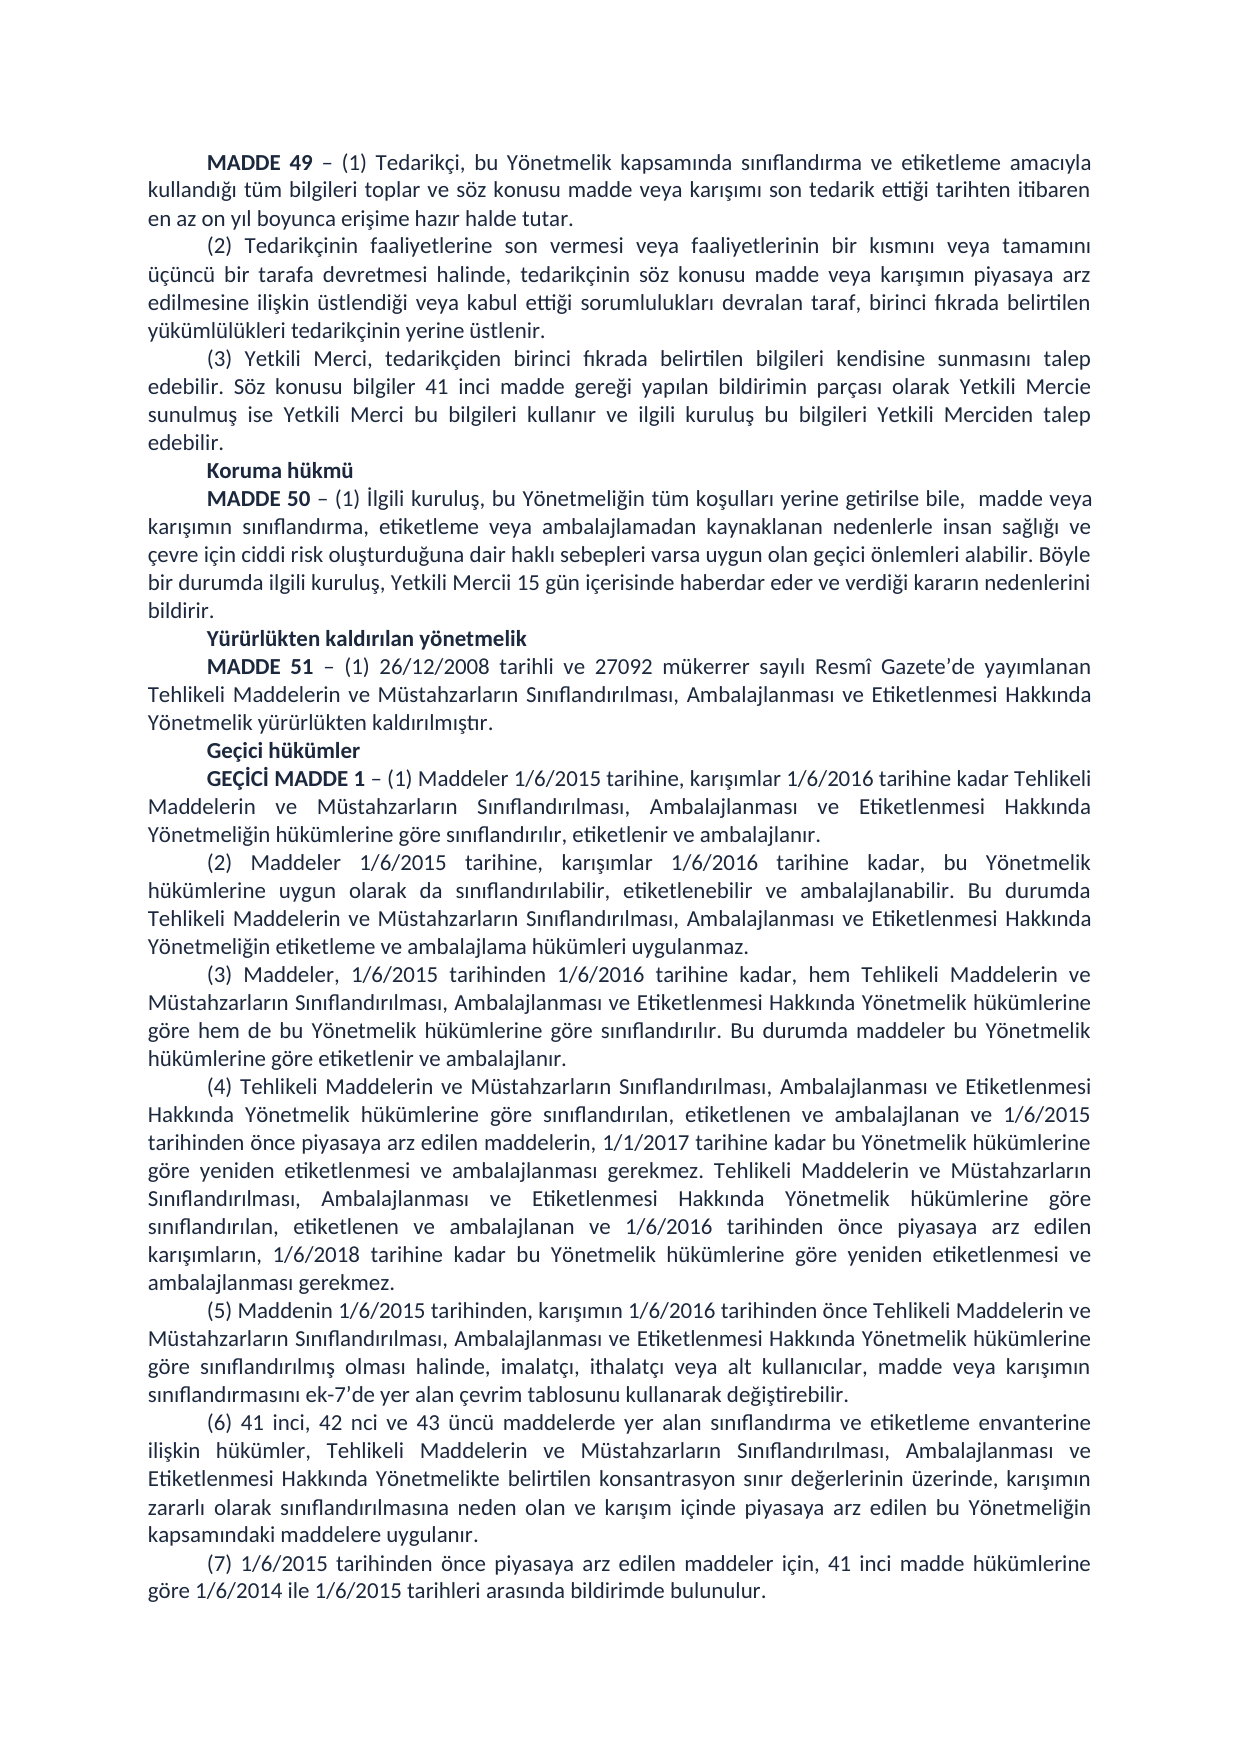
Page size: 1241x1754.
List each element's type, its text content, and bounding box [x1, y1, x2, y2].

text MADDE 51 – (1) 26/12/2008 tarihli ve 27092 mükerrer sayılı Resmî Gazete’de yayımlanan Tehlikeli Maddelerin ve Müstahzarların Sınıflandırılması, Ambalajlanması ve Etiketlenmesi Hakkında Yönetmelik yürürlükten kaldırılmıştır. [148, 652, 1093, 736]
text (3) Yetkili Merci, tedarikçiden birinci fıkrada belirtilen bilgileri kendisine sunmasını talep edebilir. Söz konusu bilgiler 41 inci madde gereği yapılan bildirimin parçası olarak Yetkili Mercie sunulmuş ise Yetkili Merci bu bilgileri kullanır ve ilgili kuruluş bu bilgileri Yetkili Merciden talep edebilir. [148, 344, 1093, 456]
text MADDE 49 – (1) Tedarikçi, bu Yönetmelik kapsamında sınıflandırma ve etiketleme amacıyla kullandığı tüm bilgileri toplar ve söz konusu madde veya karışımı son tedarik ettiği tarihten itibaren en az on yıl boyunca erişime hazır halde tutar. [148, 148, 1093, 232]
text GEÇİCİ MADDE 1 – (1) Maddeler 1/6/2015 tarihine, karışımlar 1/6/2016 tarihine kadar Tehlikeli Maddelerin ve Müstahzarların Sınıflandırılması, Ambalajlanması ve Etiketlenmesi Hakkında Yönetmeliğin hükümlerine göre sınıflandırılır, etiketlenir ve ambalajlanır. [148, 764, 1093, 848]
text Koruma hükmü [148, 456, 1093, 484]
text (3) Maddeler, 1/6/2015 tarihinden 1/6/2016 tarihine kadar, hem Tehlikeli Maddelerin ve Müstahzarların Sınıflandırılması, Ambalajlanması ve Etiketlenmesi Hakkında Yönetmelik hükümlerine göre hem de bu Yönetmelik hükümlerine göre sınıflandırılır. Bu durumda maddeler bu Yönetmelik hükümlerine göre etiketlenir ve ambalajlanır. [148, 960, 1093, 1072]
text (2) Tedarikçinin faaliyetlerine son vermesi veya faaliyetlerinin bir kısmını veya tamamını üçüncü bir tarafa devretmesi halinde, tedarikçinin söz konusu madde veya karışımın piyasaya arz edilmesine ilişkin üstlendiği veya kabul ettiği sorumlulukları devralan taraf, birinci fıkrada belirtilen yükümlülükleri tedarikçinin yerine üstlenir. [148, 232, 1093, 344]
text Geçici hükümler [148, 736, 1093, 764]
text MADDE 50 – (1) İlgili kuruluş, bu Yönetmeliğin tüm koşulları yerine getirilse bile, madde veya karışımın sınıflandırma, etiketleme veya ambalajlamadan kaynaklanan nedenlerle insan sağlığı ve çevre için ciddi risk oluşturduğuna dair haklı sebepleri varsa uygun olan geçici önlemleri alabilir. Böyle bir durumda ilgili kuruluş, Yetkili Mercii 15 gün içerisinde haberdar eder ve verdiği kararın nedenlerini bildirir. [148, 484, 1093, 624]
text (4) Tehlikeli Maddelerin ve Müstahzarların Sınıflandırılması, Ambalajlanması ve Etiketlenmesi Hakkında Yönetmelik hükümlerine göre sınıflandırılan, etiketlenen ve ambalajlanan ve 1/6/2015 tarihinden önce piyasaya arz edilen maddelerin, 1/1/2017 tarihine kadar bu Yönetmelik hükümlerine göre yeniden etiketlenmesi ve ambalajlanması gerekmez. Tehlikeli Maddelerin ve Müstahzarların Sınıflandırılması, Ambalajlanması ve Etiketlenmesi Hakkında Yönetmelik hükümlerine göre sınıflandırılan, etiketlenen ve ambalajlanan ve 1/6/2016 tarihinden önce piyasaya arz edilen karışımların, 1/6/2018 tarihine kadar bu Yönetmelik hükümlerine göre yeniden etiketlenmesi ve ambalajlanması gerekmez. [148, 1072, 1093, 1296]
text (6) 41 inci, 42 nci ve 43 üncü maddelerde yer alan sınıflandırma ve etiketleme envanterine ilişkin hükümler, Tehlikeli Maddelerin ve Müstahzarların Sınıflandırılması, Ambalajlanması ve Etiketlenmesi Hakkında Yönetmelikte belirtilen konsantrasyon sınır değerlerinin üzerinde, karışımın zararlı olarak sınıflandırılmasına neden olan ve karışım içinde piyasaya arz edilen bu Yönetmeliğin kapsamındaki maddelere uygulanır. [148, 1408, 1093, 1549]
text (2) Maddeler 1/6/2015 tarihine, karışımlar 1/6/2016 tarihine kadar, bu Yönetmelik hükümlerine uygun olarak da sınıflandırılabilir, etiketlenebilir ve ambalajlanabilir. Bu durumda Tehlikeli Maddelerin ve Müstahzarların Sınıflandırılması, Ambalajlanması ve Etiketlenmesi Hakkında Yönetmeliğin etiketleme ve ambalajlama hükümleri uygulanmaz. [148, 848, 1093, 960]
text (5) Maddenin 1/6/2015 tarihinden, karışımın 1/6/2016 tarihinden önce Tehlikeli Maddelerin ve Müstahzarların Sınıflandırılması, Ambalajlanması ve Etiketlenmesi Hakkında Yönetmelik hükümlerine göre sınıflandırılmış olması halinde, imalatçı, ithalatçı veya alt kullanıcılar, madde veya karışımın sınıflandırmasını ek-7’de yer alan çevrim tablosunu kullanarak değiştirebilir. [148, 1296, 1093, 1408]
text Yürürlükten kaldırılan yönetmelik [148, 624, 1093, 652]
text (7) 1/6/2015 tarihinden önce piyasaya arz edilen maddeler için, 41 inci madde hükümlerine göre 1/6/2014 ile 1/6/2015 tarihleri arasında bildirimde bulunulur. [148, 1549, 1093, 1605]
